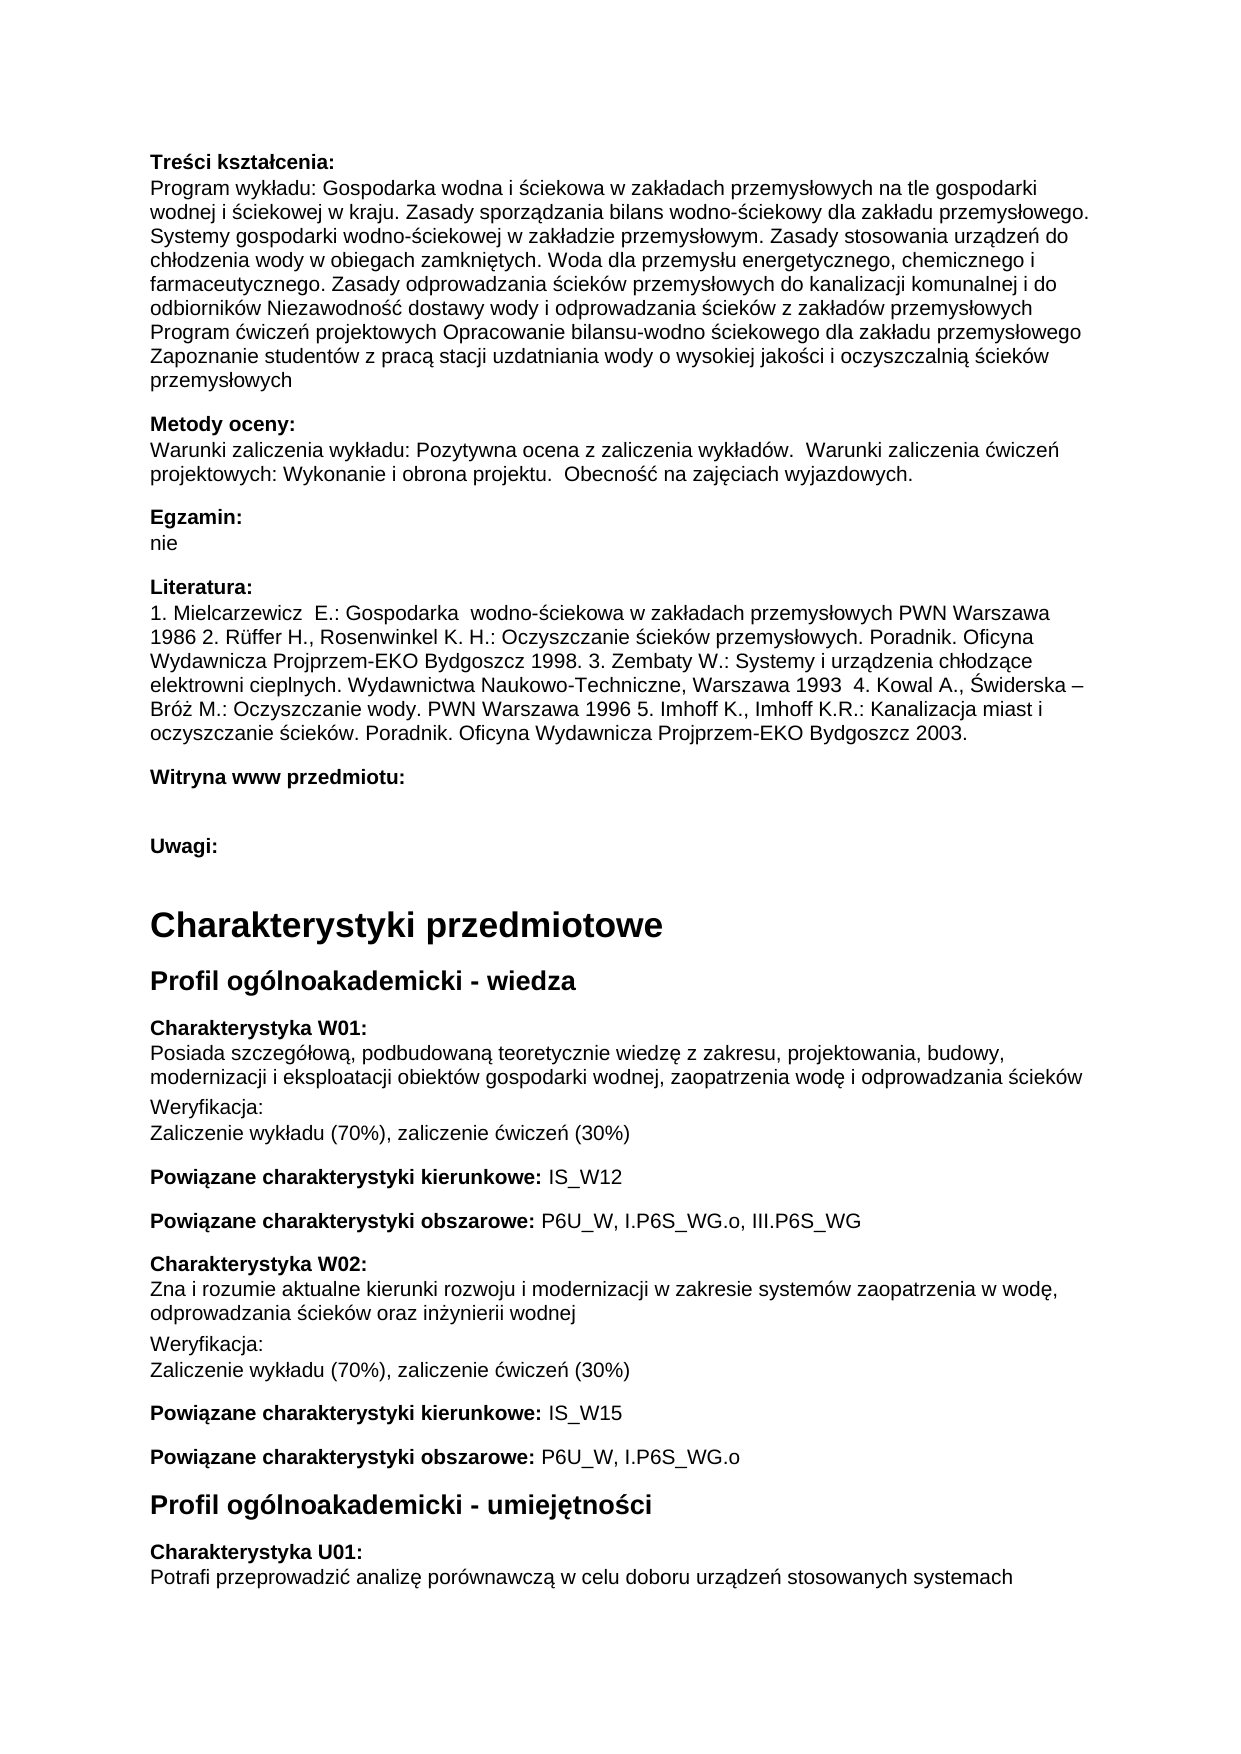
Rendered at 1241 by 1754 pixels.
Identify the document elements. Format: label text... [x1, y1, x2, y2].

text nie [150, 531, 1090, 555]
text Zna i rozumie aktualne kierunki rozwoju i modernizacji w zakresie systemów zaopatrzenia w wodę, odprowadzania ścieków oraz inżynierii wodnej [150, 1277, 1090, 1325]
subtitle Charakterystyki przedmiotowe [150, 904, 1090, 945]
text Charakterystyka W02: [150, 1252, 1090, 1276]
text Warunki zaliczenia wykładu: Pozytywna ocena z zaliczenia wykładów. Warunki zaliczenia ćwiczeń projektowych: Wykonanie i obrona projektu. Obecność na zajęciach wyjazdowych. [150, 437, 1090, 485]
text Egzamin: [150, 505, 1090, 529]
text Zaliczenie wykładu (70%), zaliczenie ćwiczeń (30%) [150, 1357, 1090, 1381]
text Charakterystyka W01: [150, 1016, 1090, 1040]
subtitle Profil ogólnoakademicki - wiedza [150, 965, 1090, 996]
subtitle Profil ogólnoakademicki - umiejętności [150, 1489, 1090, 1520]
text Program wykładu: Gospodarka wodna i ściekowa w zakładach przemysłowych na tle gospodarki wodnej i ściekowej w kraju. Zasady sporządzania bilans wodno-ściekowy dla zakładu przemysłowego. Systemy gospodarki wodno-ściekowej w zakładzie przemysłowym. Zasady stosowania urządzeń do chłodzenia wody w obiegach zamkniętych. Woda dla przemysłu energetycznego, chemicznego i farmaceutycznego. Zasady odprowadzania ścieków przemysłowych do kanalizacji komunalnej i do odbiorników Niezawodność dostawy wody i odprowadzania ścieków z zakładów przemysłowych Program ćwiczeń projektowych Opracowanie bilansu-wodno ściekowego dla zakładu przemysłowego Zapoznanie studentów z pracą stacji uzdatniania wody o wysokiej jakości i oczyszczalnią ścieków przemysłowych [150, 176, 1090, 392]
text Potrafi przeprowadzić analizę porównawczą w celu doboru urządzeń stosowanych systemach wodociągowych i kanalizacyjnych. [150, 1565, 1090, 1589]
text Uwagi: [150, 834, 1090, 858]
text Witryna www przedmiotu: [150, 764, 1090, 788]
text Weryfikacja: [150, 1095, 1090, 1119]
text Powiązane charakterystyki obszarowe: P6U_W, I.P6S_WG.o, III.P6S_WG [150, 1208, 1090, 1232]
text Metody oceny: [150, 411, 1090, 435]
text Powiązane charakterystyki kierunkowe: IS_W15 [150, 1401, 1090, 1425]
text Charakterystyka U01: [150, 1540, 1090, 1564]
text Treści kształcenia: [150, 150, 1090, 174]
text Posiada szczegółową, podbudowaną teoretycznie wiedzę z zakresu, projektowania, budowy, modernizacji i eksploatacji obiektów gospodarki wodnej, zaopatrzenia wodę i odprowadzania ścieków [150, 1041, 1090, 1089]
text Zaliczenie wykładu (70%), zaliczenie ćwiczeń (30%) [150, 1121, 1090, 1145]
text 1. Mielcarzewicz E.: Gospodarka wodno-ściekowa w zakładach przemysłowych PWN Warszawa 1986 2. Rüffer H., Rosenwinkel K. H.: Oczyszczanie ścieków przemysłowych. Poradnik. Oficyna Wydawnicza Projprzem-EKO Bydgoszcz 1998. 3. Zembaty W.: Systemy i urządzenia chłodzące elektrowni cieplnych. Wydawnictwa Naukowo-Techniczne, Warszawa 1993 4. Kowal A., Świderska – Bróż M.: Oczyszczanie wody. PWN Warszawa 1996 5. Imhoff K., Imhoff K.R.: Kanalizacja miast i oczyszczanie ścieków. Poradnik. Oficyna Wydawnicza Projprzem-EKO Bydgoszcz 2003. [150, 601, 1090, 745]
text Powiązane charakterystyki kierunkowe: IS_W12 [150, 1165, 1090, 1189]
text Weryfikacja: [150, 1331, 1090, 1355]
text Literatura: [150, 575, 1090, 599]
text Powiązane charakterystyki obszarowe: P6U_W, I.P6S_WG.o [150, 1445, 1090, 1469]
